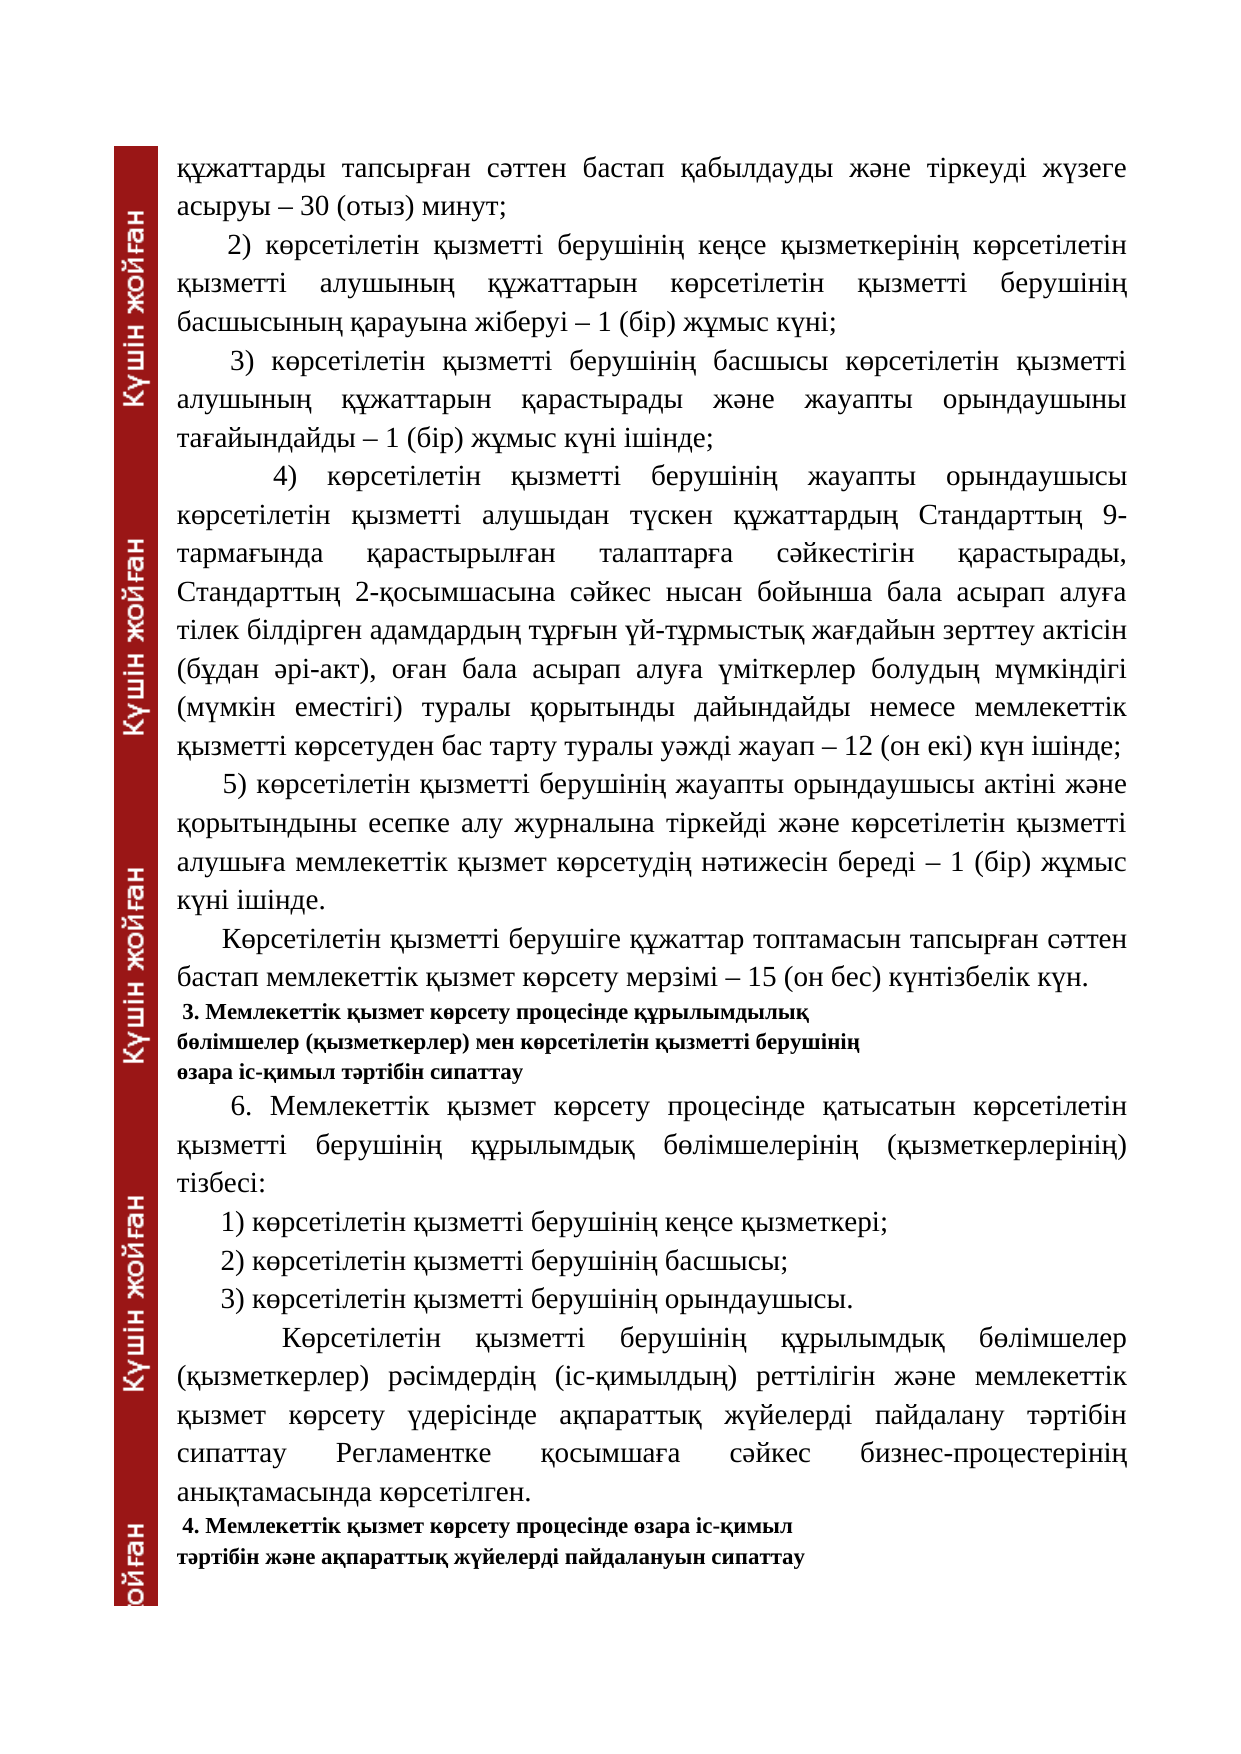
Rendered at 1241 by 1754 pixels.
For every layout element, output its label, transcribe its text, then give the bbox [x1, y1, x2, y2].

picture [114, 222, 158, 227]
text 2) көрсетілетін қызметті берушінің кеңсе қызметкерінің көрсетілетін қызметті алушының құжаттарын көрсетілетін қызметті берушінің басшысының қарауына жіберуі – 1 (бір) жұмыс күні; [112, 227, 1128, 338]
picture [114, 1276, 158, 1281]
picture [114, 993, 158, 998]
text 3) көрсетілетін қызметті берушінің басшысы көрсетілетін қызметті алушының құжаттарын қарастырады және жауапты орындаушыны тағайындайды – 1 (бір) жұмыс күні ішінде; [112, 343, 1128, 453]
picture [114, 1507, 158, 1512]
picture [114, 916, 158, 921]
text 4. Мемлекеттік қызмет көрсету процесінде өзара іс-қимыл тәртібін және ақпараттық жүйелерді пайдалануын сипаттау [112, 1512, 1128, 1569]
text 3) көрсетілетін қызметті берушінің орындаушысы. [112, 1281, 1128, 1315]
text Көрсетілетін қызметті берушінің құрылымдық бөлімшелер (қызметкерлер) рәсімдердің (іс-қимылдың) реттілігін және мемлекеттік қызмет көрсету үдерісiнде ақпараттық жүйелерді пайдалану тәртібін сипаттау Регламентке қосымшаға сәйкес бизнес-процестерінің анықтамасында көрсетілген. [112, 1320, 1128, 1507]
text Көрсетілетін қызметті берушіге құжаттар топтамасын тапсырған сәттен бастап мемлекеттік қызмет көрсету мерзімі – 15 (он бес) күнтізбелік күн. [112, 921, 1128, 993]
picture [114, 762, 158, 767]
picture [114, 1199, 158, 1204]
picture [114, 146, 158, 150]
text 4) көрсетілетін қызметті берушінің жауапты орындаушысы көрсетілетін қызметті алушыдан түскен құжаттардың Стандарттың 9-тармағында қарастырылған талаптарға сәйкестігін қарастырады, Стандарттың 2-қосымшасына сәйкес нысан бойынша бала асырап алуға тілек білдірген адамдардың тұрғын үй-тұрмыстық жағдайын зерттеу актісін (бұдан әрі-акт), оған бала асырап алуға үміткерлер болудың мүмкіндігі (мүмкін еместігі) туралы қорытынды дайындайды немесе мемлекеттік қызметті көрсетуден бас тарту туралы уәжді жауап – 12 (он екі) күн ішінде; [112, 458, 1128, 762]
picture [114, 1238, 158, 1243]
text 5) көрсетілетін қызметті берушінің жауапты орындаушысы актіні және қорытындыны есепке алу журналына тіркейді және көрсетілетін қызметті алушыға мемлекеттік қызмет көрсетудің нәтижесін береді – 1 (бір) жұмыс күні ішінде. [112, 767, 1128, 916]
picture [114, 1569, 158, 1606]
picture [114, 1315, 158, 1320]
text 1) көрсетілетін қызметті берушінің кеңсе қызметкері; [112, 1204, 1128, 1238]
picture [114, 338, 158, 343]
text 6. Мемлекеттік қызмет көрсету процесінде қатысатын көрсетілетін қызметті берушінің құрылымдық бөлімшелерінің (қызметкерлерінің) тізбесі: [112, 1088, 1128, 1199]
text 2) көрсетілетін қызметті берушінің басшысы; [112, 1243, 1128, 1276]
picture [114, 453, 158, 458]
text 3. Мемлекеттік қызмет көрсету процесінде құрылымдылық бөлімшелер (қызметкерлер) мен көрсетілетін қызметті берушінің өзара іс-қимыл тәртібін сипаттау [112, 998, 1128, 1085]
